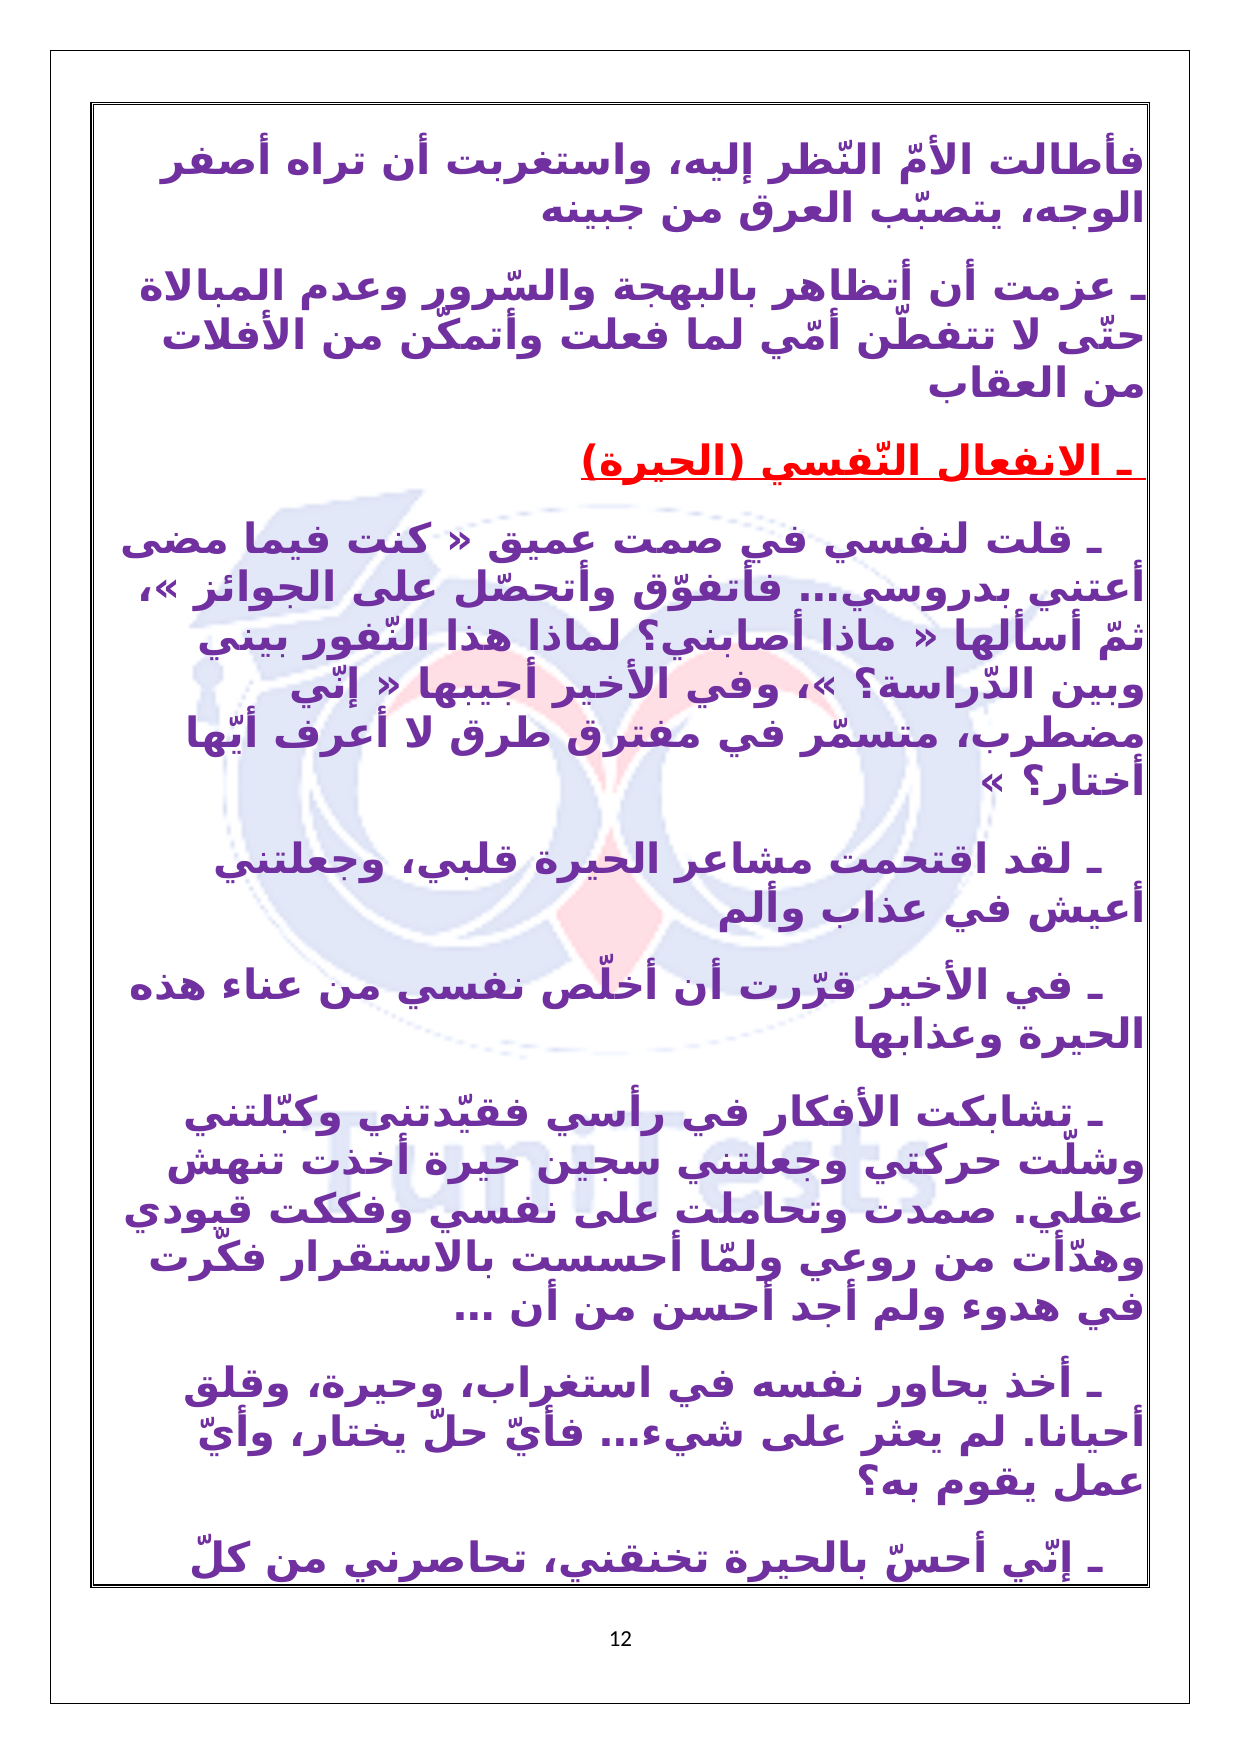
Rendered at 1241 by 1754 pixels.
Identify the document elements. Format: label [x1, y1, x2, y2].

table_header [94, 105, 1147, 1584]
